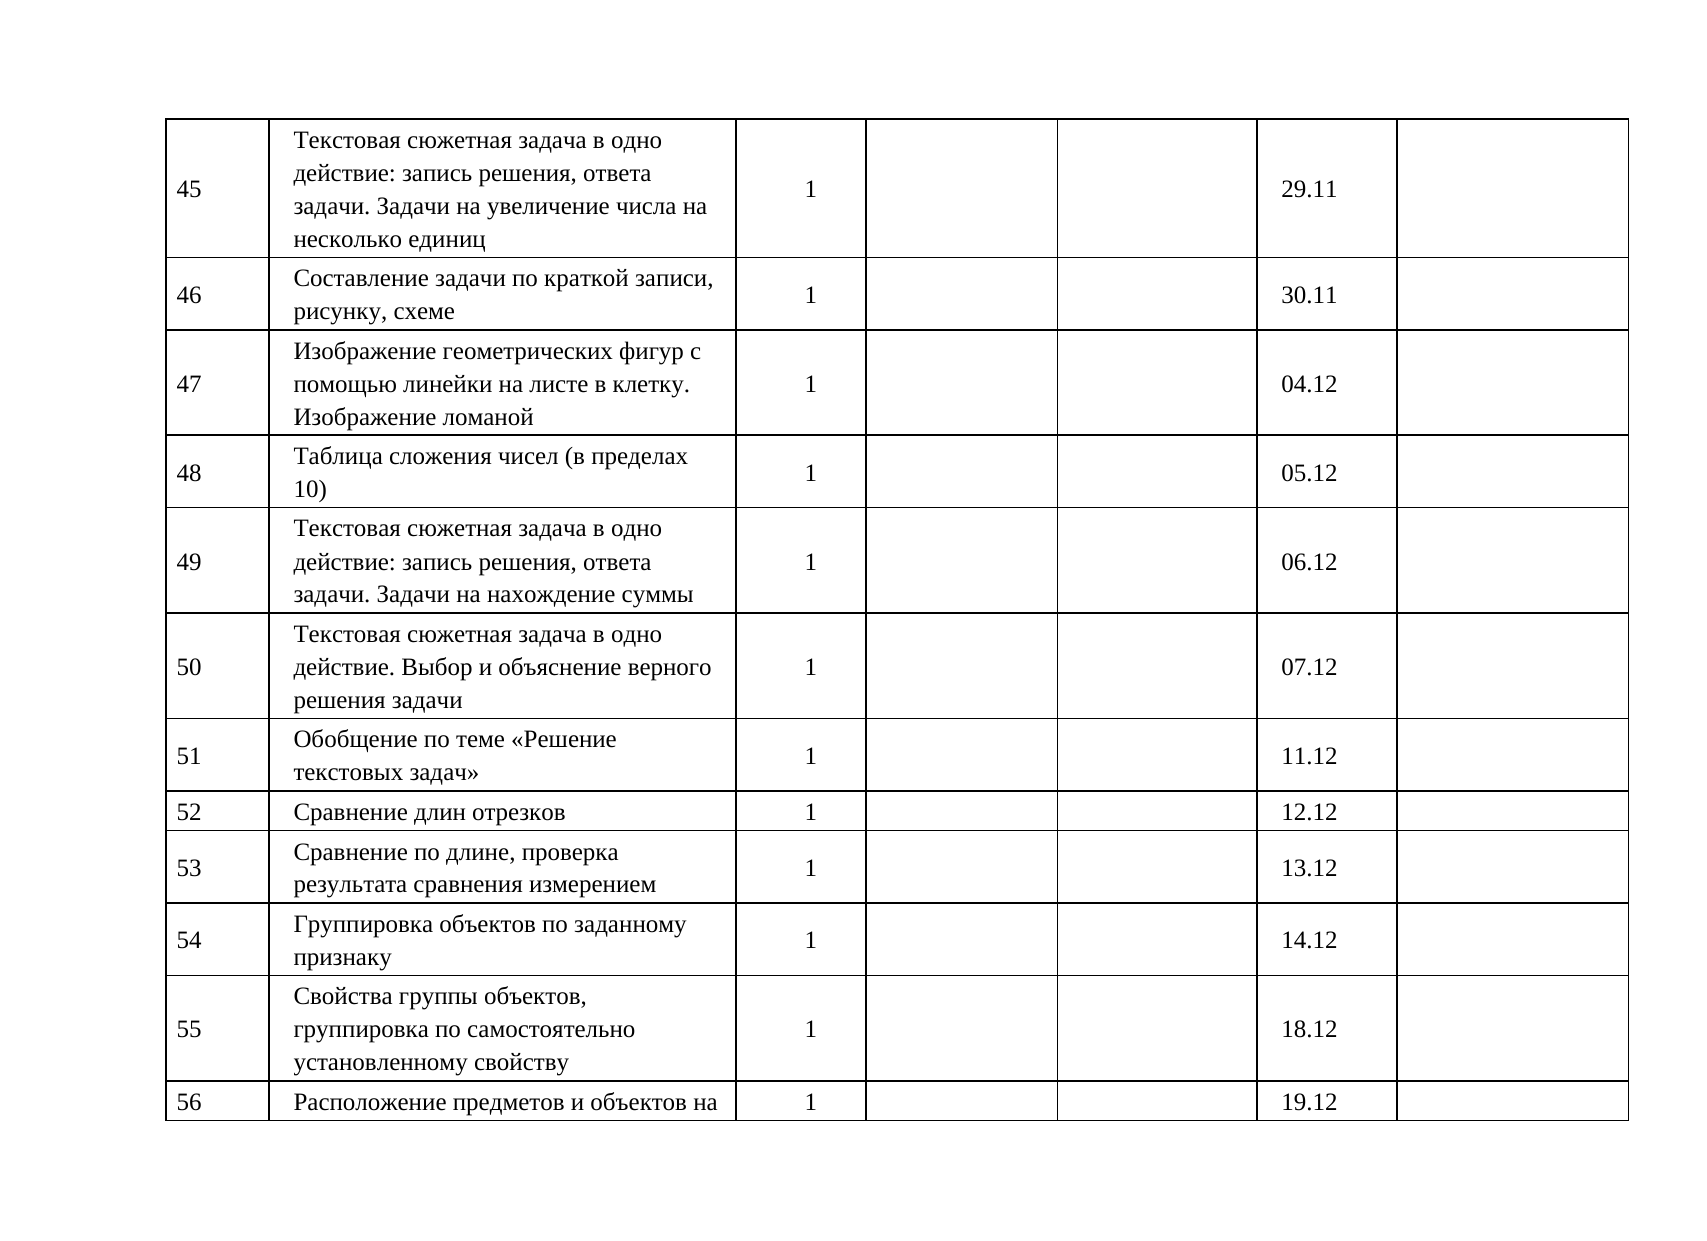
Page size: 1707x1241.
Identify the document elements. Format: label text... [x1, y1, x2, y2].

table_cell [1058, 258, 1256, 329]
table_cell 51 [167, 719, 268, 790]
table_cell 56 [167, 1082, 268, 1120]
table_cell [1398, 331, 1628, 434]
table_cell [867, 508, 1057, 612]
table_cell 45 [167, 120, 268, 257]
table_cell Таблица сложения чисел (в пределах 10) [270, 436, 735, 507]
table_cell Сравнение по длине, проверка результата сравнения измерением [270, 831, 735, 902]
table_cell [1398, 120, 1628, 257]
table_cell 18.12 [1258, 976, 1396, 1080]
table_cell 13.12 [1258, 831, 1396, 902]
table_cell [867, 258, 1057, 329]
table_cell Группировка объектов по заданному признаку [270, 904, 735, 974]
table_cell [1058, 120, 1256, 257]
table_cell 07.12 [1258, 614, 1396, 718]
table_cell 14.12 [1258, 904, 1396, 974]
table_cell [867, 904, 1057, 974]
table_cell 52 [167, 792, 268, 830]
table_cell 47 [167, 331, 268, 434]
table_cell 53 [167, 831, 268, 902]
table_cell [1398, 831, 1628, 902]
table_cell [1398, 258, 1628, 329]
table_cell [1058, 436, 1256, 507]
table_cell 1 [737, 1082, 865, 1120]
table_cell Составление задачи по краткой записи, рисунку, схеме [270, 258, 735, 329]
table_cell [867, 1082, 1057, 1120]
table_cell 1 [737, 904, 865, 974]
table_cell 1 [737, 719, 865, 790]
table_cell [1058, 792, 1256, 830]
table_cell [1058, 976, 1256, 1080]
table_cell 55 [167, 976, 268, 1080]
table_cell Обобщение по теме «Решение текстовых задач» [270, 719, 735, 790]
table_cell [867, 436, 1057, 507]
table_cell 1 [737, 258, 865, 329]
table_cell 46 [167, 258, 268, 329]
table_cell 12.12 [1258, 792, 1396, 830]
table_cell [1058, 614, 1256, 718]
table_cell [867, 331, 1057, 434]
table_cell Сравнение длин отрезков [270, 792, 735, 830]
table_cell 50 [167, 614, 268, 718]
table_cell [867, 719, 1057, 790]
table_cell [1058, 719, 1256, 790]
table_cell 1 [737, 792, 865, 830]
table_cell 1 [737, 831, 865, 902]
table_cell 06.12 [1258, 508, 1396, 612]
table_cell Текстовая сюжетная задача в одно действие: запись решения, ответа задачи. Задачи на увеличение числа на несколько единиц [270, 120, 735, 257]
table_cell 29.11 [1258, 120, 1396, 257]
table_cell 04.12 [1258, 331, 1396, 434]
table_cell [867, 120, 1057, 257]
table_cell 05.12 [1258, 436, 1396, 507]
table_cell [1058, 508, 1256, 612]
table_cell [1398, 1082, 1628, 1120]
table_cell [270, 1082, 735, 1120]
table_cell [1058, 1082, 1256, 1120]
table_cell [1398, 976, 1628, 1080]
table_cell 1 [737, 508, 865, 612]
table_cell 54 [167, 904, 268, 974]
table_cell 1 [737, 120, 865, 257]
table_cell 1 [737, 436, 865, 507]
table_cell Изображение геометрических фигур с помощью линейки на листе в клетку. Изображение ломаной [270, 331, 735, 434]
table_cell [867, 976, 1057, 1080]
table_cell [867, 831, 1057, 902]
table_cell 49 [167, 508, 268, 612]
table_cell [1398, 719, 1628, 790]
table_cell [1398, 508, 1628, 612]
table_cell 30.11 [1258, 258, 1396, 329]
table_cell Текстовая сюжетная задача в одно действие: запись решения, ответа задачи. Задачи на нахождение суммы [270, 508, 735, 612]
table_cell 1 [737, 331, 865, 434]
table_cell Свойства группы объектов, группировка по самостоятельно установленному свойству [270, 976, 735, 1080]
table_cell 11.12 [1258, 719, 1396, 790]
table_cell Текстовая сюжетная задача в одно действие. Выбор и объяснение верного решения задачи [270, 614, 735, 718]
table_cell 48 [167, 436, 268, 507]
table_cell [1398, 792, 1628, 830]
table_cell [1058, 904, 1256, 974]
table_cell 1 [737, 614, 865, 718]
table_cell [1058, 331, 1256, 434]
table_cell 19.12 [1258, 1082, 1396, 1120]
table_cell [867, 614, 1057, 718]
table_cell [1398, 436, 1628, 507]
table_cell [1398, 614, 1628, 718]
table_cell [1058, 831, 1256, 902]
table_cell [1398, 904, 1628, 974]
table_cell 1 [737, 976, 865, 1080]
table_cell [867, 792, 1057, 830]
